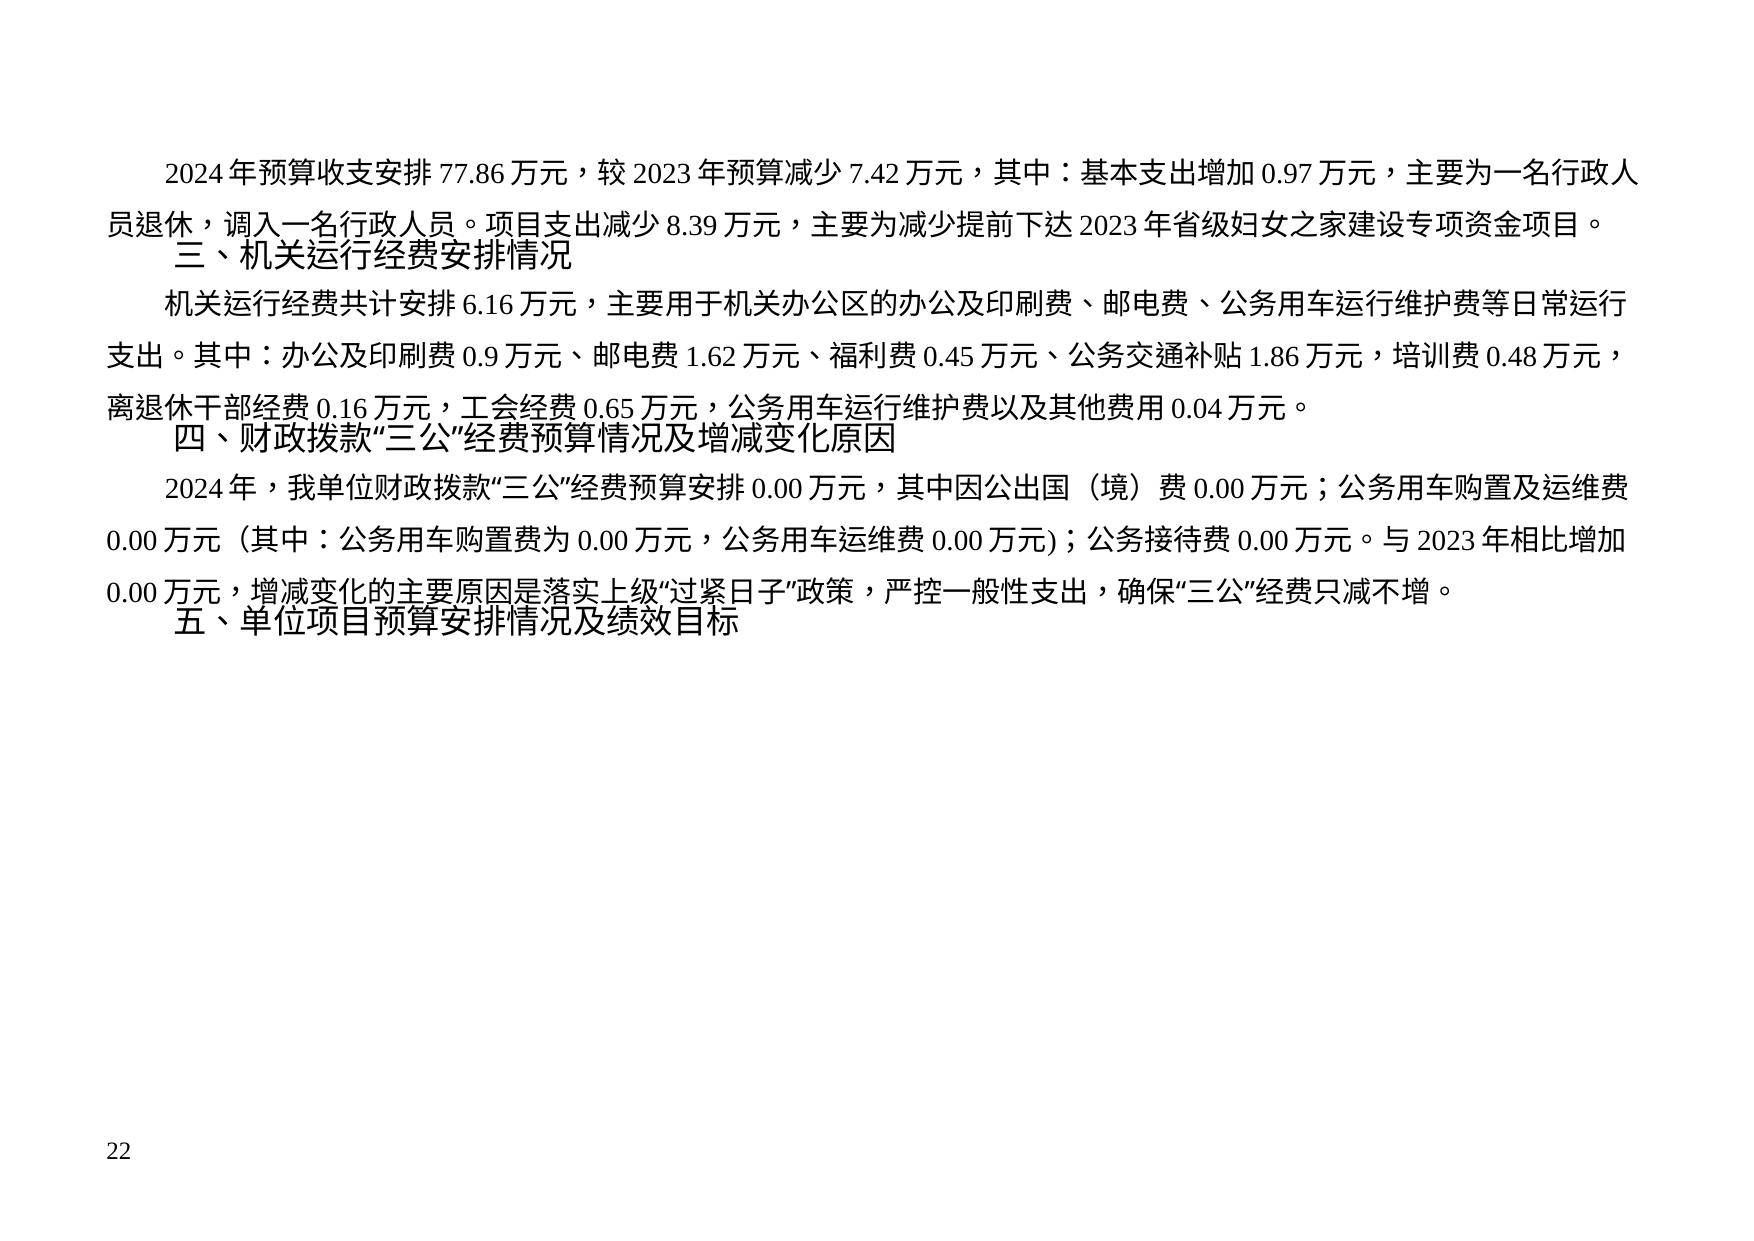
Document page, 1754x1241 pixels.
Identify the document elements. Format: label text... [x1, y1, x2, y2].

text 三、机关运行经费安排情况 [106, 247, 1648, 272]
text 2024年预算收支安排77.86万元，较2023年预算减少7.42万元，其中：基本支出增加0.97万元，主要为一名行政人员退休，调入一名行政人员。项目支出减少8.39万元，主要为减少提前下达2023年省级妇女之家建设专项资金项目。 [106, 142, 1648, 246]
text 2024年，我单位财政拨款“三公”经费预算安排0.00万元，其中因公出国（境）费0.00万元；公务用车购置及运维费0.00万元（其中：公务用车购置费为0.00万元，公务用车运维费0.00万元)；公务接待费0.00万元。与2023年相比增加0.00万元，增减变化的主要原因是落实上级“过紧日子”政策，严控一般性支出，确保“三公”经费只减不增。 [106, 456, 1648, 613]
text 机关运行经费共计安排6.16万元，主要用于机关办公区的办公及印刷费、邮电费、公务用车运行维护费等日常运行支出。其中：办公及印刷费0.9万元、邮电费1.62万元、福利费0.45万元、公务交通补贴1.86万元，培训费0.48万元，离退休干部经费0.16万元，工会经费0.65万元，公务用车运行维护费以及其他费用0.04万元。 [106, 273, 1648, 429]
text 四、财政拨款“三公”经费预算情况及增减变化原因 [106, 430, 1648, 455]
text 五、单位项目预算安排情况及绩效目标 [106, 614, 1648, 639]
